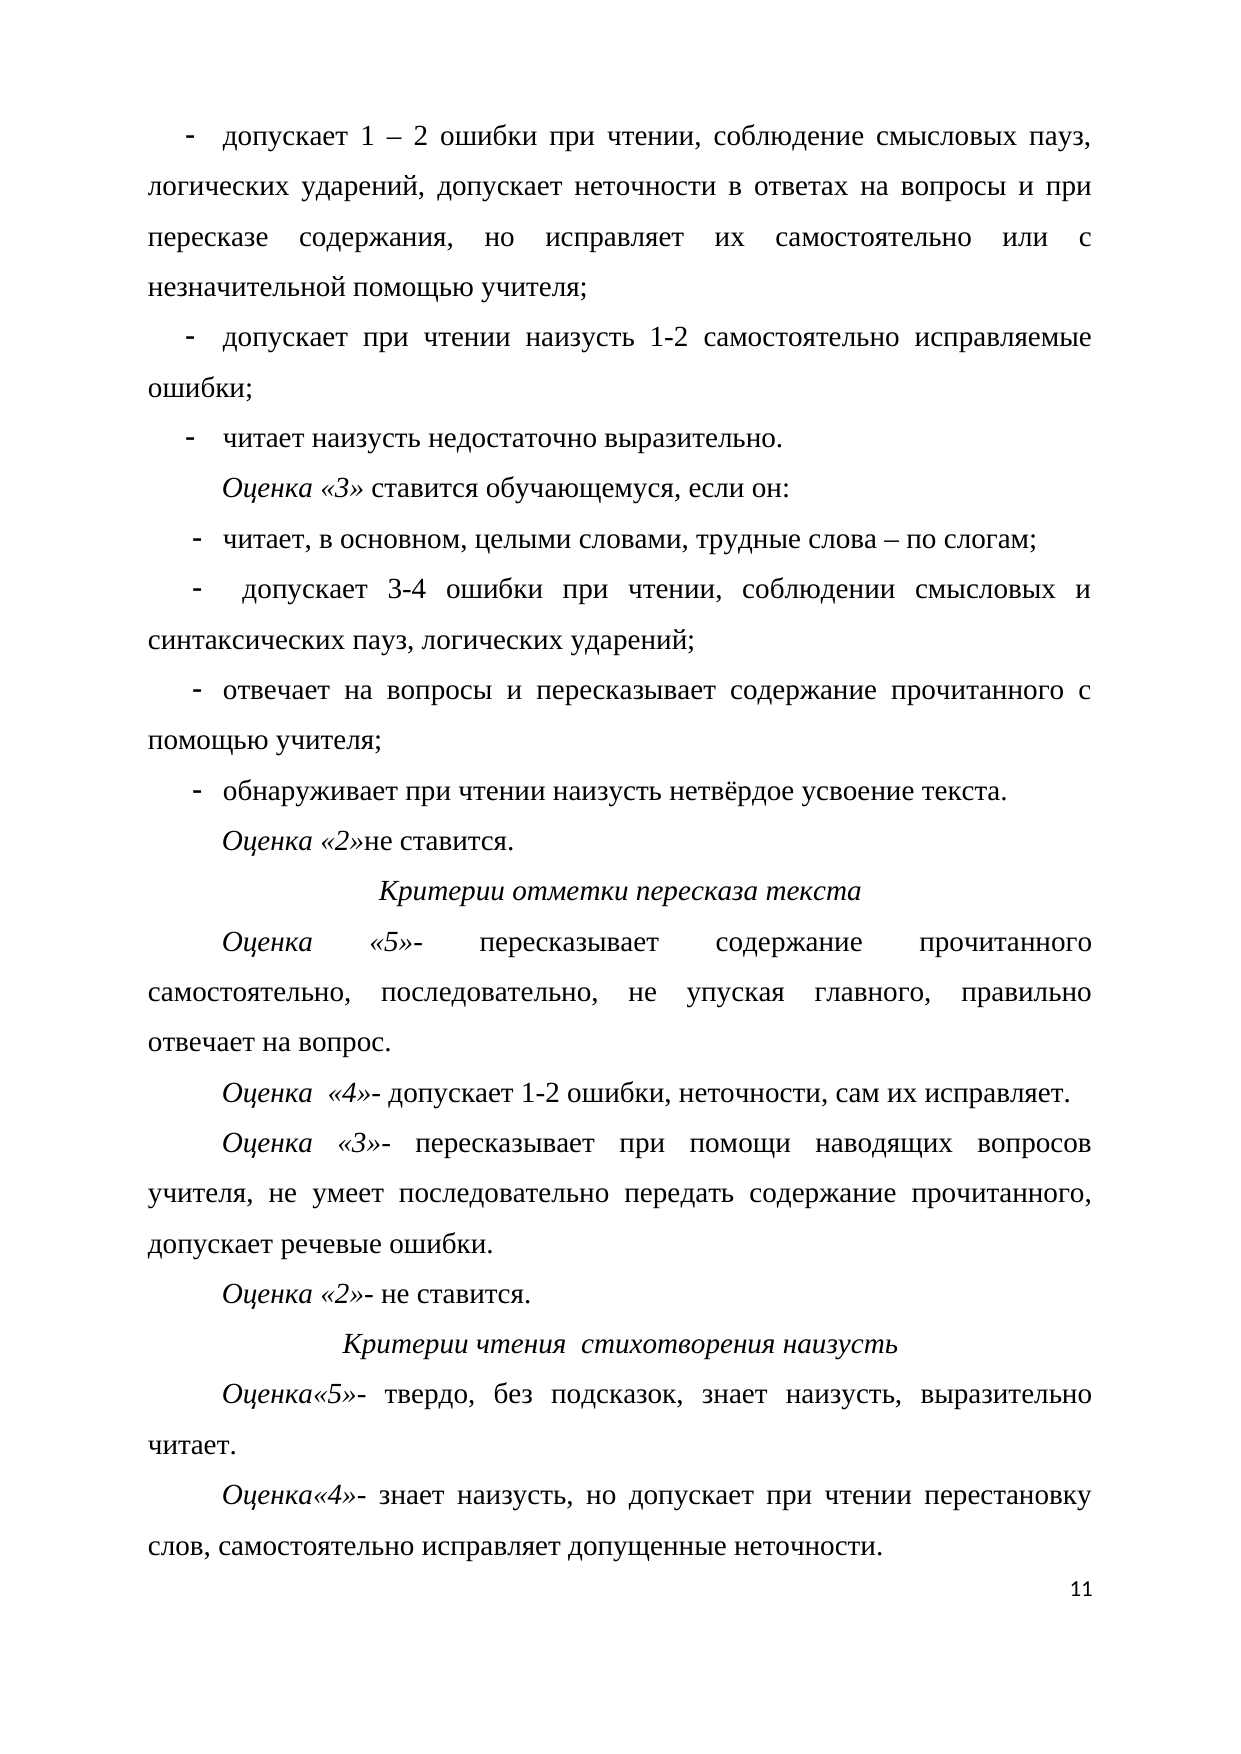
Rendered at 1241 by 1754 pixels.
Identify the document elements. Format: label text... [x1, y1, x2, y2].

list допускает при чтении наизусть 1-2 самостоятельно исправляемые ошибки; [148, 319, 1092, 403]
text Критерии чтения стихотворения наизусть [148, 1326, 1092, 1360]
text Оценка «3»- пересказывает при помощи наводящих вопросов учителя, не умеет последовательно передать содержание прочитанного, допускает речевые ошибки. [148, 1125, 1092, 1259]
list читает наизусть недостаточно выразительно. [148, 420, 1092, 454]
list отвечает на вопросы и пересказывает содержание прочитанного с помощью учителя; [148, 672, 1092, 756]
text Критерии отметки пересказа текста [148, 873, 1092, 907]
text Оценка «2»не ставится. [148, 823, 1092, 857]
text Оценка «5»- пересказывает содержание прочитанного самостоятельно, последовательно, не упуская главного, правильно отвечает на вопрос. [148, 924, 1092, 1058]
list читает, в основном, целыми словами, трудные слова – по слогам; [148, 521, 1092, 554]
text Оценка «4»- допускает 1-2 ошибки, неточности, сам их исправляет. [148, 1075, 1092, 1108]
list обнаруживает при чтении наизусть нетвёрдое усвоение текста. [148, 773, 1092, 806]
text Оценка«5»- твердо, без подсказок, знает наизусть, выразительно читает. [148, 1377, 1092, 1461]
text Оценка «2»- не ставится. [148, 1276, 1092, 1309]
list допускает 1 – 2 ошибки при чтении, соблюдение смысловых пауз, логических ударений, допускает неточности в ответах на вопросы и при пересказе содержания, но исправляет их самостоятельно или с незначительной помощью учителя; [148, 118, 1092, 303]
list допускает 3-4 ошибки при чтении, соблюдении смысловых и синтаксических пауз, логических ударений; [148, 571, 1092, 655]
text Оценка«4»- знает наизусть, но допускает при чтении перестановку слов, самостоятельно исправляет допущенные неточности. [148, 1477, 1092, 1561]
text Оценка «3» ставится обучающемуся, если он: [148, 471, 1092, 504]
